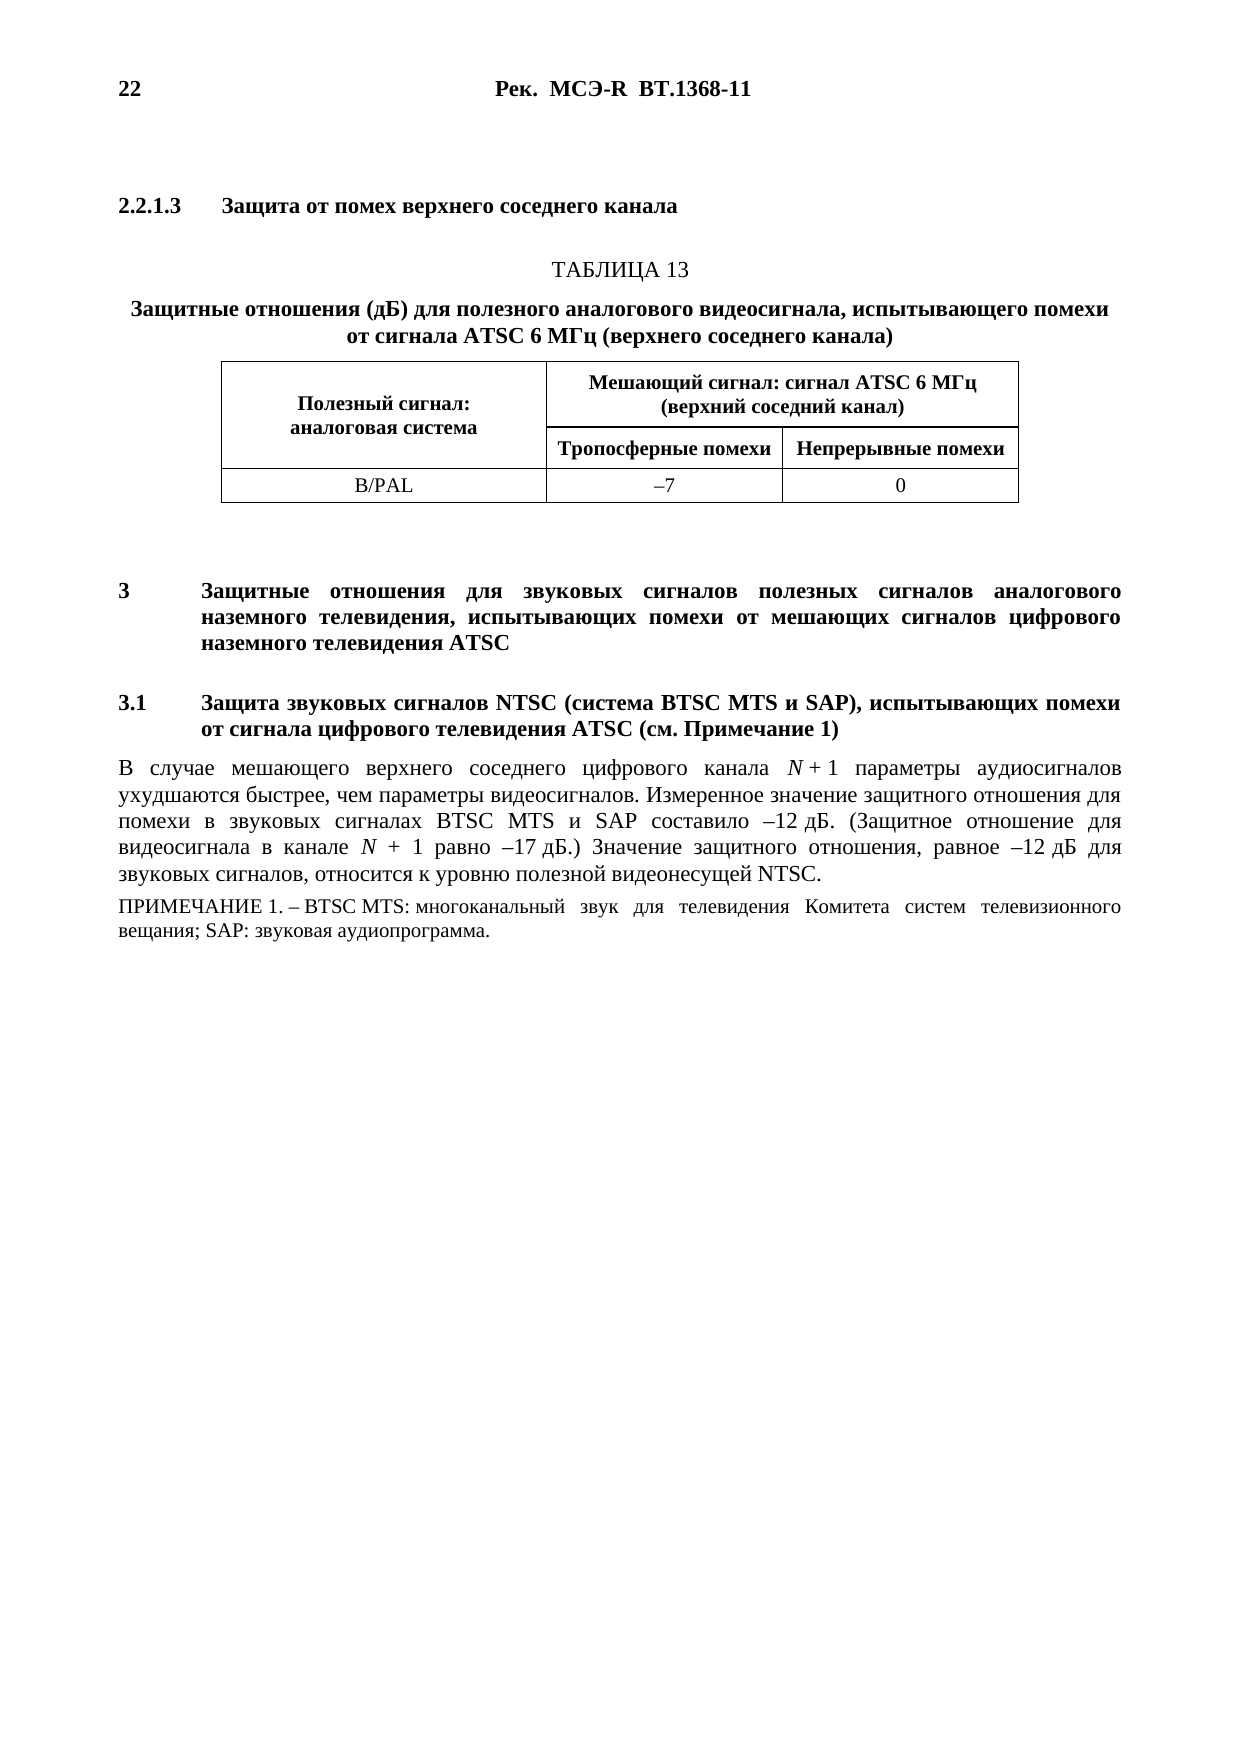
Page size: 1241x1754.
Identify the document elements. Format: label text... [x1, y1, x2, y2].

table_cell B/PAL [222, 469, 546, 502]
table_header Полезный сигнал: аналоговая система [222, 362, 546, 468]
title Защитные отношения (дБ) для полезного аналогового видеосигнала, испытывающего помехи от сигнала ATSC 6 МГц (верхнего соседнего канала) [118, 295, 1122, 348]
text ПРИМЕЧАНИЕ 1. – BTSC MTS: многоканальный звук для телевидения Комитета систем телевизионного вещания; SAP: звуковая аудиопрограмма. [118, 894, 1122, 942]
table_header Мешающий сигнал: сигнал ATSC 6 МГц (верхний соседний канал) [547, 362, 1018, 426]
subtitle 2.2.1.3 Защита от помех верхнего соседнего канала [118, 193, 1122, 219]
table_cell Непрерывные помехи [783, 428, 1018, 468]
table_cell Тропосферные помехи [547, 428, 782, 468]
table_cell –7 [547, 469, 782, 502]
table_cell 0 [783, 469, 1018, 502]
text В случае мешающего верхнего соседнего цифрового канала N + 1 параметры аудиосигналов ухудшаются быстрее, чем параметры видеосигналов. Измеренное значение защитного отношения для помехи в звуковых сигналах BTSC MTS и SAP составило –12 дБ. (Защитное отношение для видеосигнала в канале N + 1 равно –17 дБ.) Значение защитного отношения, равное –12 дБ для звуковых сигналов, относится к уровню полезной видеонесущей NTSC. [118, 754, 1122, 886]
subtitle 3 Защитные отношения для звуковых сигналов полезных сигналов аналогового наземного телевидения, испытывающих помехи от мешающих сигналов цифрового наземного телевидения ATSC [118, 577, 1122, 656]
text ТАБЛИЦА 13 [118, 256, 1122, 283]
subtitle 3.1 Защита звуковых сигналов NTSC (система BTSC MTS и SAP), испытывающих помехи от сигнала цифрового телевидения ATSC (см. Примечание 1) [118, 689, 1122, 742]
